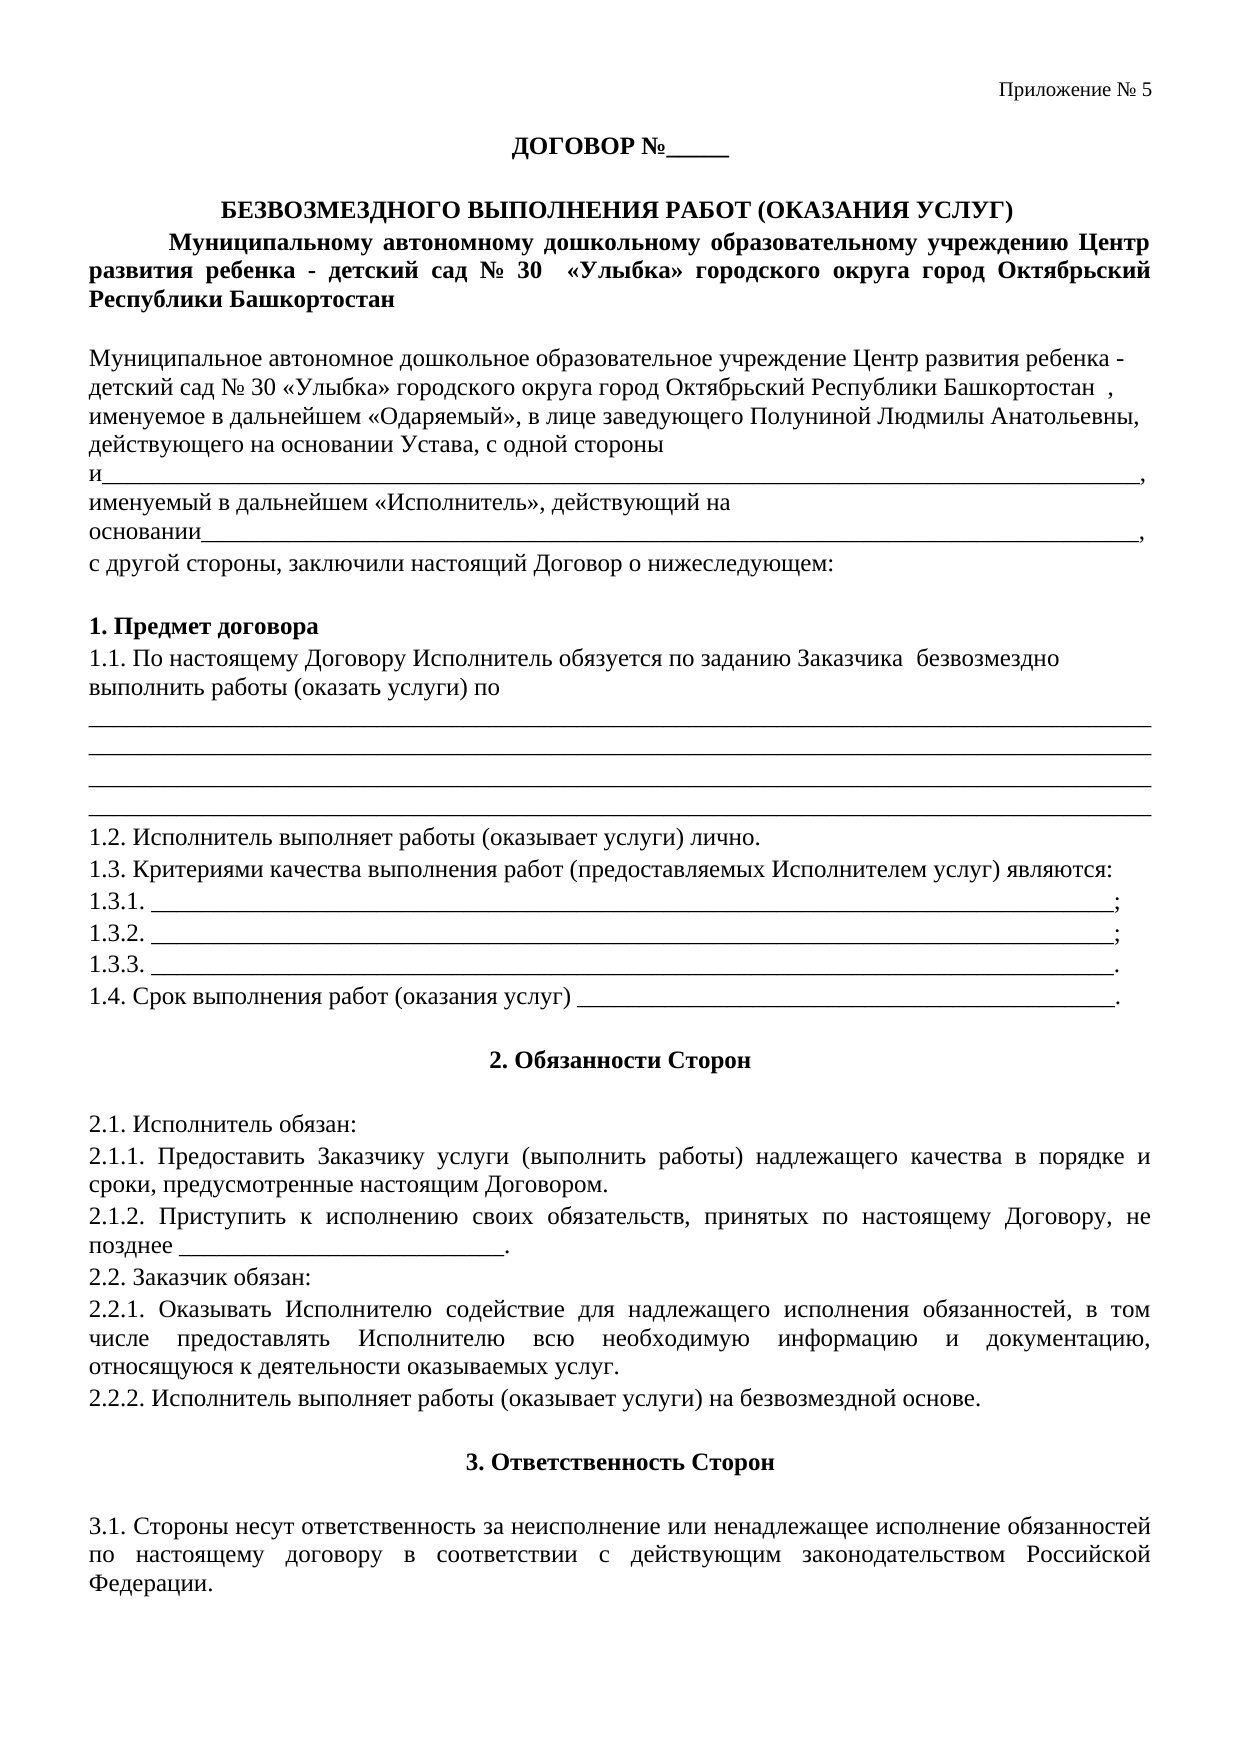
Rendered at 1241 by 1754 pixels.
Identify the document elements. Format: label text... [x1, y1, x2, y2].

text 1.3. Критериями качества выполнения работ (предоставляемых Исполнителем услуг) являются: [89, 854, 1152, 883]
text 3.1. Стороны несут ответственность за неисполнение или ненадлежащее исполнение обязанностей по настоящему договору в соответствии с действующим законодательством Российской Федерации. [89, 1511, 1152, 1597]
text 1.3.1. _____________________________________________________________________________; [89, 886, 1152, 914]
text 2.1. Исполнитель обязан: [89, 1109, 1152, 1138]
text ДОГОВОР №_____ [89, 131, 1152, 160]
text Приложение № 5 [89, 77, 1152, 101]
text __________________________________________________________________________________________________________________________________________________________________________ [89, 761, 1152, 819]
text 2.1.1. Предоставить Заказчику услуги (выполнить работы) надлежащего качества в порядке и сроки, предусмотренные настоящим Договором. [89, 1141, 1152, 1198]
text 3. Ответственность Сторон [89, 1447, 1152, 1476]
text с другой стороны, заключили настоящий Договор о нижеследующем: [89, 548, 1152, 576]
text БЕЗВОЗМЕЗДНОГО ВЫПОЛНЕНИЯ РАБОТ (ОКАЗАНИЯ УСЛУГ) [89, 195, 1152, 224]
text 2.2. Заказчик обязан: [89, 1262, 1152, 1291]
text 1. Предмет договора [89, 611, 1152, 640]
text 1.1. По настоящему Договору Исполнитель обязуется по заданию Заказчика безвозмездно выполнить работы (оказать услуги) по __________________________________________________________________________________________________________________________________________________________________________ [89, 643, 1152, 758]
text 2.1.2. Приступить к исполнению своих обязательств, принятых по настоящему Договору, не позднее __________________________. [89, 1201, 1152, 1259]
text 1.4. Срок выполнения работ (оказания услуг) ___________________________________________. [89, 981, 1152, 1010]
text Муниципальному автономному дошкольному образовательному учреждению Центр развития ребенка - детский сад № 30 «Улыбка» городского округа город Октябрьский Республики Башкортостан [89, 227, 1152, 313]
text Муниципальное автономное дошкольное образовательное учреждение Центр развития ребенка - детский сад № 30 «Улыбка» городского округа город Октябрьский Республики Башкортостан , именуемое в дальнейшем «Одаряемый», в лице заведующего Полуниной Людмилы Анатольевны, действующего на основании Устава, с одной стороны и___________________________________________________________________________________, именуемый в дальнейшем «Исполнитель», действующий на основании___________________________________________________________________________, [89, 343, 1152, 544]
text 2.2.2. Исполнитель выполняет работы (оказывает услуги) на безвозмездной основе. [89, 1383, 1152, 1412]
text 1.3.3. _____________________________________________________________________________. [89, 949, 1152, 978]
text 2. Обязанности Сторон [89, 1045, 1152, 1074]
text 1.2. Исполнитель выполняет работы (оказывает услуги) лично. [89, 822, 1152, 851]
text 1.3.2. _____________________________________________________________________________; [89, 918, 1152, 946]
text 2.2.1. Оказывать Исполнителю содействие для надлежащего исполнения обязанностей, в том числе предоставлять Исполнителю всю необходимую информацию и документацию, относящуюся к деятельности оказываемых услуг. [89, 1294, 1152, 1380]
